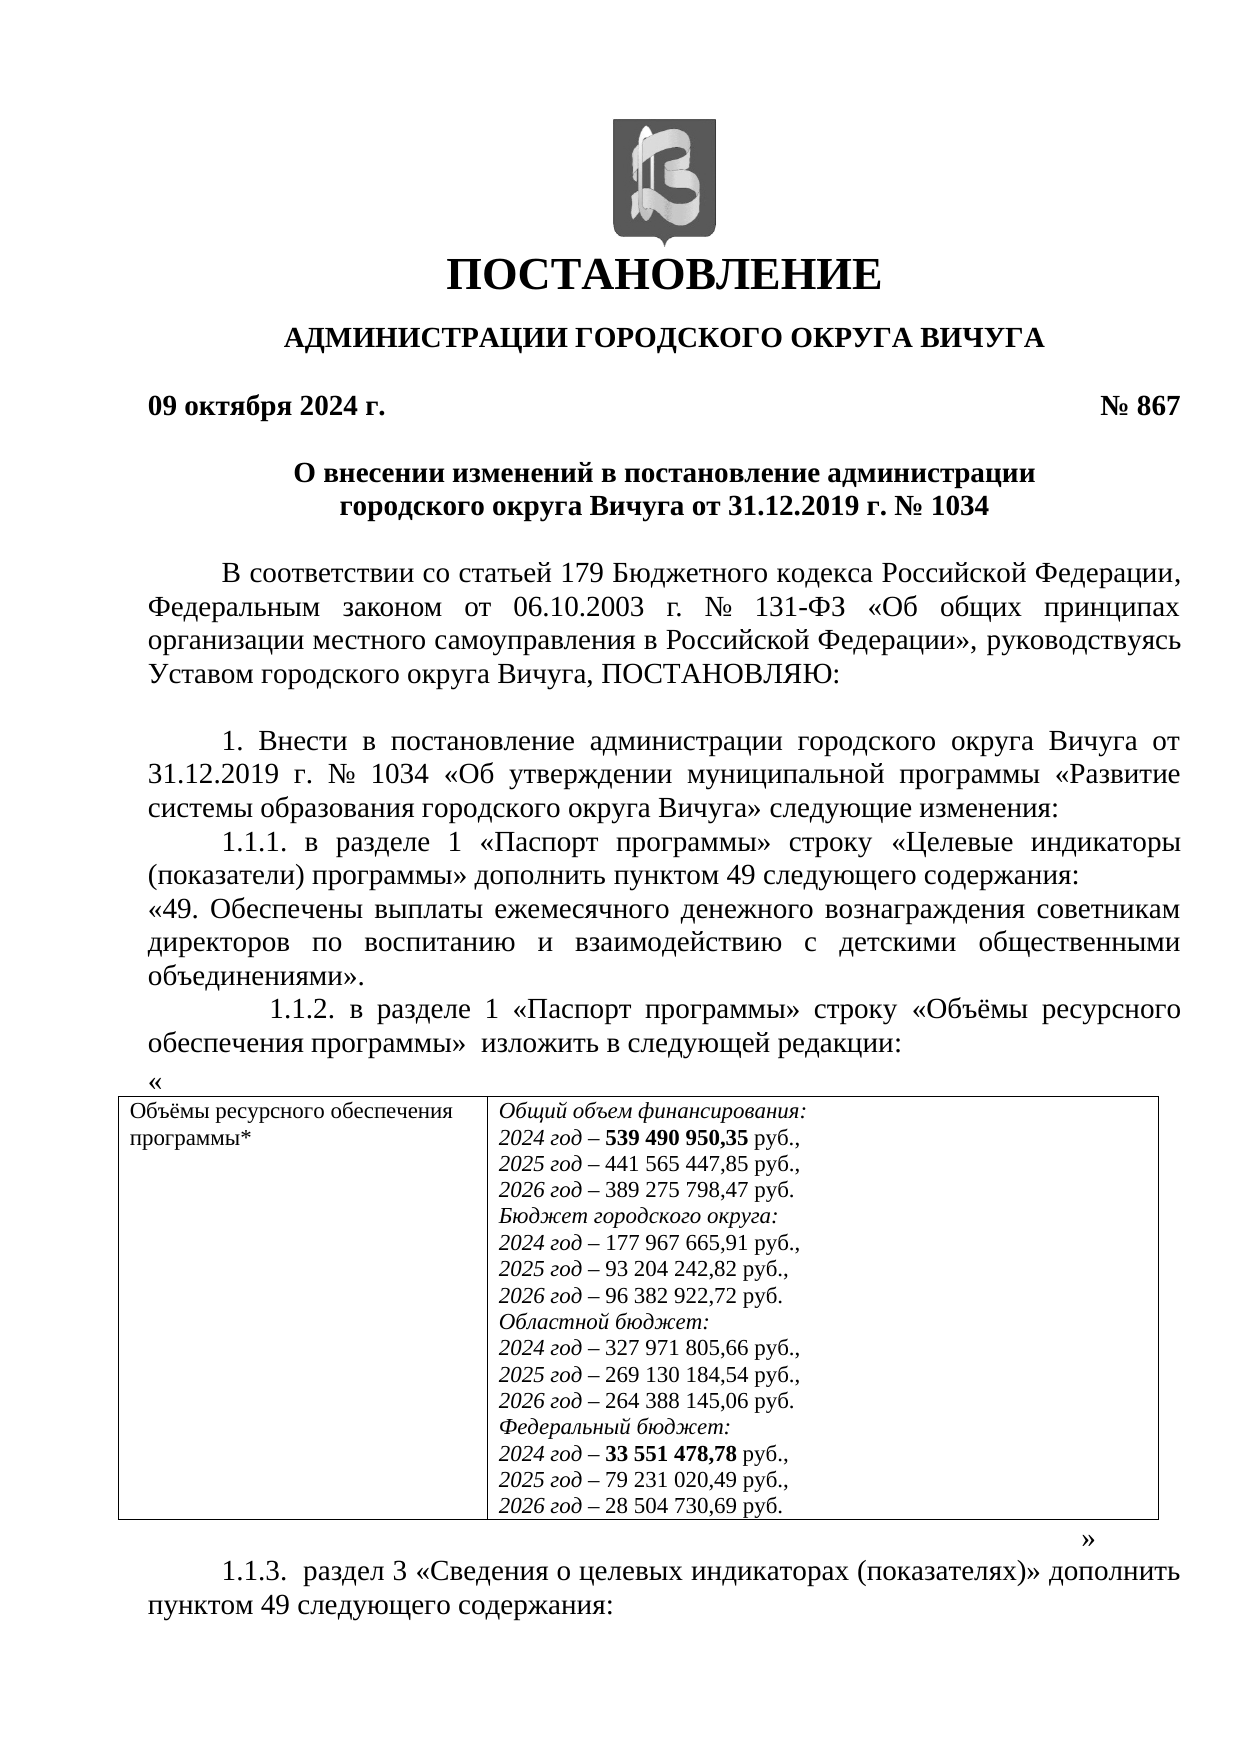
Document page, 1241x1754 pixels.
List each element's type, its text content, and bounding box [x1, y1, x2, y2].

text 1. Внести в постановление администрации городского округа Вичуга от 31.12.2019 г. № 1034 «Об утверждении муниципальной программы «Развитие системы образования городского округа Вичуга» следующие изменения: [148, 723, 1181, 824]
text «49. Обеспечены выплаты ежемесячного денежного вознаграждения советникам директоров по воспитанию и взаимодействию с детскими общественными объединениями». [148, 891, 1181, 991]
text О внесении изменений в постановление администрации [148, 455, 1181, 488]
text 1.1.3. раздел 3 «Сведения о целевых индикаторах (показателях)» дополнить пунктом 49 следующего содержания: [148, 1553, 1181, 1621]
text В соответствии со статьей 179 Бюджетного кодекса Российской Федерации, Федеральным законом от 06.10.2003 г. № 131-ФЗ «Об общих принципах организации местного самоуправления в Российской Федерации», руководствуясь Уставом городского округа Вичуга, ПОСТАНОВЛЯЮ: [148, 555, 1181, 689]
text « [148, 1063, 1181, 1096]
text 09 октября 2024 г. № 867 [148, 388, 1181, 421]
table_header Общий объем финансирования: 2024 год – 539 490 950,35 руб., 2025 год – 441 565 447,85 руб., 2026 год – 389 275 798,47 руб. Бюджет городского округа: 2024 год – 177 967 665,91 руб., 2025 год – 93 204 242,82 руб., 2026 год – 96 382 922,72 руб. Областной бюджет: 2024 год – 327 971 805,66 руб., 2025 год – 269 130 184,54 руб., 2026 год – 264 388 145,06 руб. Федеральный бюджет: 2024 год – 33 551 478,78 руб., 2025 год – 79 231 020,49 руб., 2026 год – 28 504 730,69 руб. [488, 1097, 1158, 1519]
text АДМИНИСТРАЦИИ ГОРОДСКОГО ОКРУГА ВИЧУГА [148, 321, 1181, 354]
text городского округа Вичуга от 31.12.2019 г. № 1034 [148, 488, 1181, 522]
text ПОСТАНОВЛЕНИЕ [148, 246, 1181, 299]
table_header Объёмы ресурсного обеспечения программы* [119, 1097, 487, 1519]
text » [148, 1520, 1181, 1553]
text 1.1.2. в разделе 1 «Паспорт программы» строку «Объёмы ресурсного обеспечения программы» изложить в следующей редакции: [148, 991, 1181, 1058]
text 1.1.1. в разделе 1 «Паспорт программы» строку «Целевые индикаторы (показатели) программы» дополнить пунктом 49 следующего содержания: [148, 824, 1181, 891]
